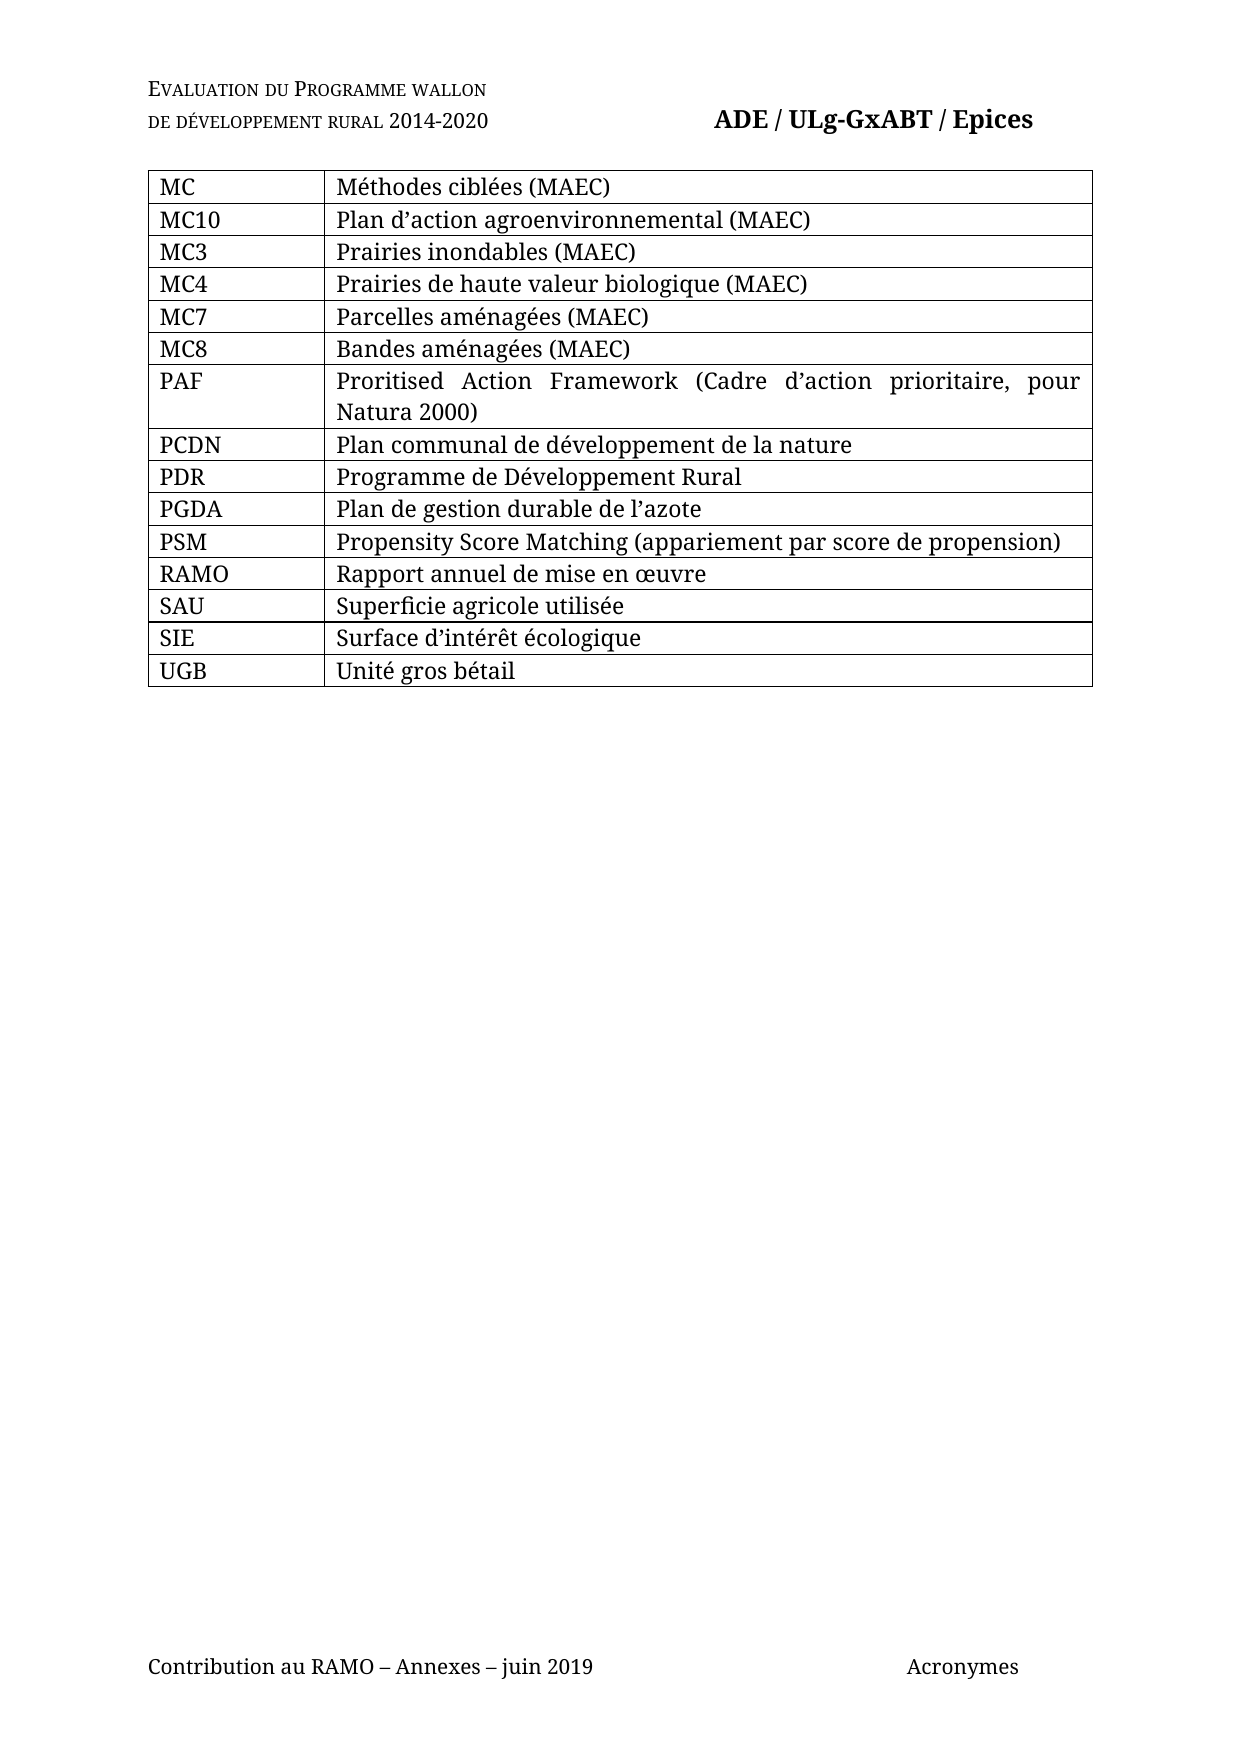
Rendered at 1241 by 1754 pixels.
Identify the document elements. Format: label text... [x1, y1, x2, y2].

table_cell Propensity Score Matching (appariement par score de propension) [325, 526, 1092, 557]
table_cell Bandes aménagées (MAEC) [325, 333, 1092, 364]
table_cell Plan communal de développement de la nature [325, 429, 1092, 460]
table_cell PSM [149, 526, 324, 557]
table_cell RAMO [149, 558, 324, 589]
table_cell PAF [149, 365, 324, 428]
table_cell PCDN [149, 429, 324, 460]
table_cell Rapport annuel de mise en œuvre [325, 558, 1092, 589]
table_cell Proritised Action Framework (Cadre d’action prioritaire, pour Natura 2000) [325, 365, 1092, 428]
table_cell MC10 [149, 204, 324, 235]
table_cell Superficie agricole utilisée [325, 590, 1092, 621]
table_cell Unité gros bétail [325, 655, 1092, 686]
table_cell Prairies inondables (MAEC) [325, 236, 1092, 267]
table_cell MC3 [149, 236, 324, 267]
table_cell Méthodes ciblées (MAEC) [325, 171, 1092, 203]
table_cell Surface d’intérêt écologique [325, 623, 1092, 654]
table_cell PGDA [149, 493, 324, 524]
table_cell UGB [149, 655, 324, 686]
table_cell MC8 [149, 333, 324, 364]
table_cell Plan d’action agroenvironnemental (MAEC) [325, 204, 1092, 235]
table_cell MC7 [149, 301, 324, 332]
table_cell SIE [149, 623, 324, 654]
table_cell Programme de Développement Rural [325, 461, 1092, 492]
table_cell MC4 [149, 268, 324, 299]
table_cell SAU [149, 590, 324, 621]
table_cell MC [149, 171, 324, 203]
table_cell PDR [149, 461, 324, 492]
table_cell Plan de gestion durable de l’azote [325, 493, 1092, 524]
table_cell Prairies de haute valeur biologique (MAEC) [325, 268, 1092, 299]
table_cell Parcelles aménagées (MAEC) [325, 301, 1092, 332]
